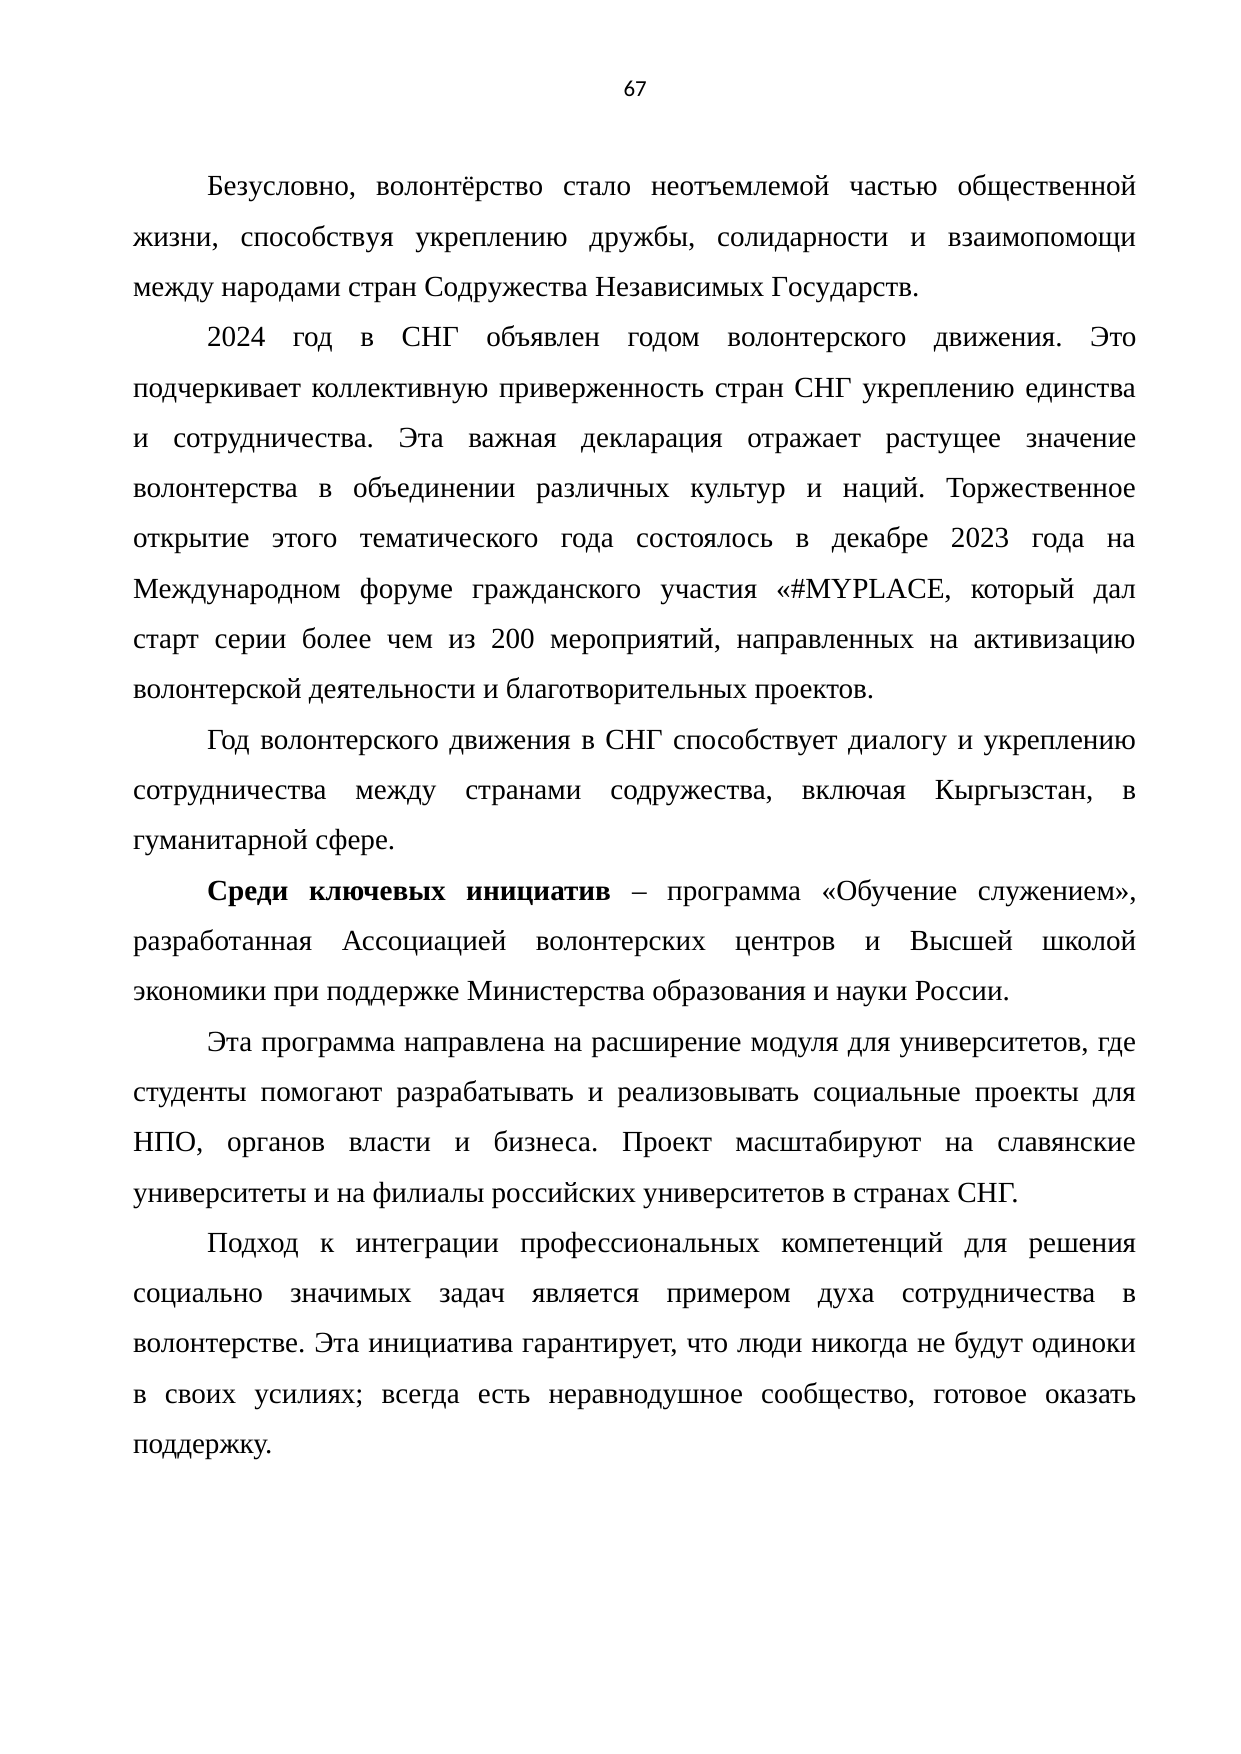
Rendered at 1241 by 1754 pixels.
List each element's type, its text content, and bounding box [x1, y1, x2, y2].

text Подход к интеграции профессиональных компетенций для решения социально значимых задач является примером духа сотрудничества в волонтерстве. Эта инициатива гарантирует, что люди никогда не будут одиноки в своих усилиях; всегда есть неравнодушное сообщество, готовое оказать поддержку. [133, 1225, 1137, 1460]
text Год волонтерского движения в СНГ способствует диалогу и укреплению сотрудничества между странами содружества, включая Кыргызстан, в гуманитарной сфере. [133, 722, 1137, 856]
text Эта программа направлена на расширение модуля для университетов, где студенты помогают разрабатывать и реализовывать социальные проекты для НПО, органов власти и бизнеса. Проект масштабируют на славянские университеты и на филиалы российских университетов в странах СНГ. [133, 1024, 1137, 1208]
text Среди ключевых инициатив – программа «Обучение служением», разработанная Ассоциацией волонтерских центров и Высшей школой экономики при поддержке Министерства образования и науки России. [133, 873, 1137, 1007]
text 2024 год в СНГ объявлен годом волонтерского движения. Это подчеркивает коллективную приверженность стран СНГ укреплению единства и сотрудничества. Эта важная декларация отражает растущее значение волонтерства в объединении различных культур и наций. Торжественное открытие этого тематического года состоялось в декабре 2023 года на Международном форуме гражданского участия «#MYPLACE, который дал старт серии более чем из 200 мероприятий, направленных на активизацию волонтерской деятельности и благотворительных проектов. [133, 319, 1137, 705]
text Безусловно, волонтёрство стало неотъемлемой частью общественной жизни, способствуя укреплению дружбы, солидарности и взаимопомощи между народами стран Содружества Независимых Государств. [133, 168, 1137, 303]
